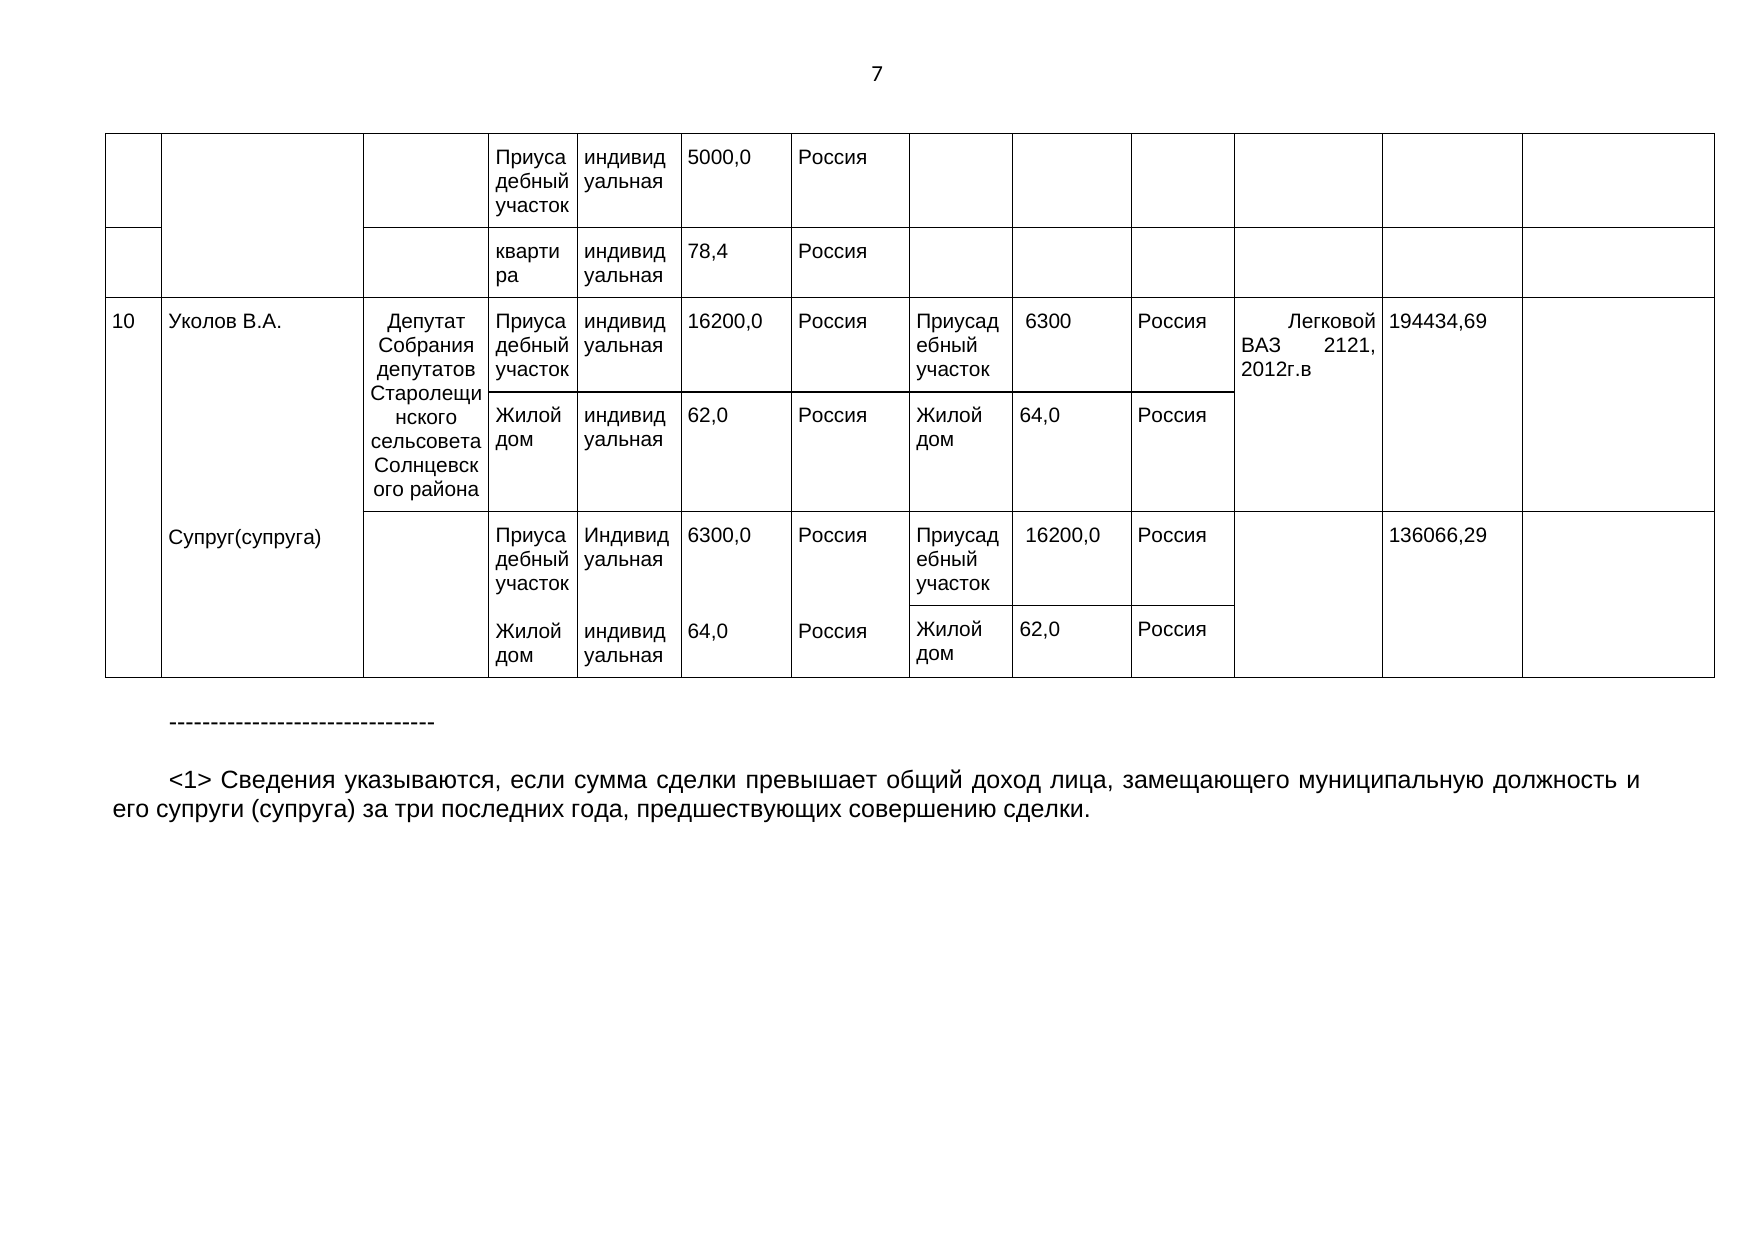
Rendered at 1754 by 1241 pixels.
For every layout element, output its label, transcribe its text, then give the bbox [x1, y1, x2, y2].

table_cell 62,0 [1013, 606, 1131, 677]
table_cell 194434,69 [1383, 298, 1522, 511]
table_cell Россия [1132, 512, 1234, 605]
table_cell [106, 228, 161, 297]
table_cell 10 [106, 298, 161, 677]
table_cell [1013, 134, 1131, 227]
table_cell Россия [792, 298, 909, 391]
table_cell индивидуальная [578, 298, 681, 391]
table_cell [1132, 228, 1234, 297]
table_cell Приусадебный участок Жилой дом [489, 512, 577, 677]
table_cell Жилой дом [910, 606, 1012, 677]
table_cell [910, 134, 1012, 227]
table_cell Индивидуальная индивидуальная [578, 512, 681, 677]
table_cell Россия [792, 228, 909, 297]
table_cell Приусадебный участок [910, 512, 1012, 605]
table_cell [1235, 134, 1382, 227]
table_cell [1132, 134, 1234, 227]
table_cell 64,0 [1013, 393, 1131, 511]
table_cell 6300 [1013, 298, 1131, 391]
table_cell [1523, 512, 1714, 677]
table_cell 136066,29 [1383, 512, 1522, 677]
table_cell [910, 228, 1012, 297]
table_cell Приусадебный участок [489, 134, 577, 227]
table_cell 16200,0 [682, 298, 791, 391]
table_cell [1383, 228, 1522, 297]
table_cell [364, 512, 488, 677]
table_cell [1523, 134, 1714, 227]
table_cell [1235, 228, 1382, 297]
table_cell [364, 298, 488, 511]
table_cell [364, 134, 488, 227]
table_cell Приусадебный участок [910, 298, 1012, 391]
table_cell индивидуальная [578, 393, 681, 511]
table_cell Россия Россия [792, 512, 909, 677]
table_cell Россия [1132, 298, 1234, 391]
table_cell [106, 134, 161, 227]
table_cell 78,4 [682, 228, 791, 297]
table_cell Приусадебный участок [489, 298, 577, 391]
table_cell Жилой дом [910, 393, 1012, 511]
table_cell индивидуальная [578, 228, 681, 297]
table_cell 5000,0 [682, 134, 791, 227]
table_cell [1523, 228, 1714, 297]
table_cell индивидуальная [578, 134, 681, 227]
table_cell [1235, 512, 1382, 677]
table_cell Россия [792, 134, 909, 227]
table_cell 6300,0 64,0 [682, 512, 791, 677]
table_cell 16200,0 [1013, 512, 1131, 605]
table_cell [1523, 298, 1714, 511]
table_cell Россия [1132, 606, 1234, 677]
table_cell Россия [1132, 393, 1234, 511]
table_cell Россия [792, 393, 909, 511]
text <1> Сведения указываются, если сумма сделки превышает общий доход лица, замещающего муниципальную должность и его супруги (супруга) за три последних года, предшествующих совершению сделки. [112, 765, 1642, 822]
table_cell [162, 134, 363, 297]
table_cell 62,0 [682, 393, 791, 511]
table_cell [1013, 228, 1131, 297]
table_cell Легковой ВАЗ 2121, 2012г.в [1235, 298, 1382, 511]
text -------------------------------- [112, 707, 1642, 736]
table_cell [1383, 134, 1522, 227]
table_cell Жилой дом [489, 393, 577, 511]
table_cell квартира [489, 228, 577, 297]
table_cell [364, 228, 488, 297]
table_cell Уколов В.А. Супруг(супруга) [162, 298, 363, 677]
